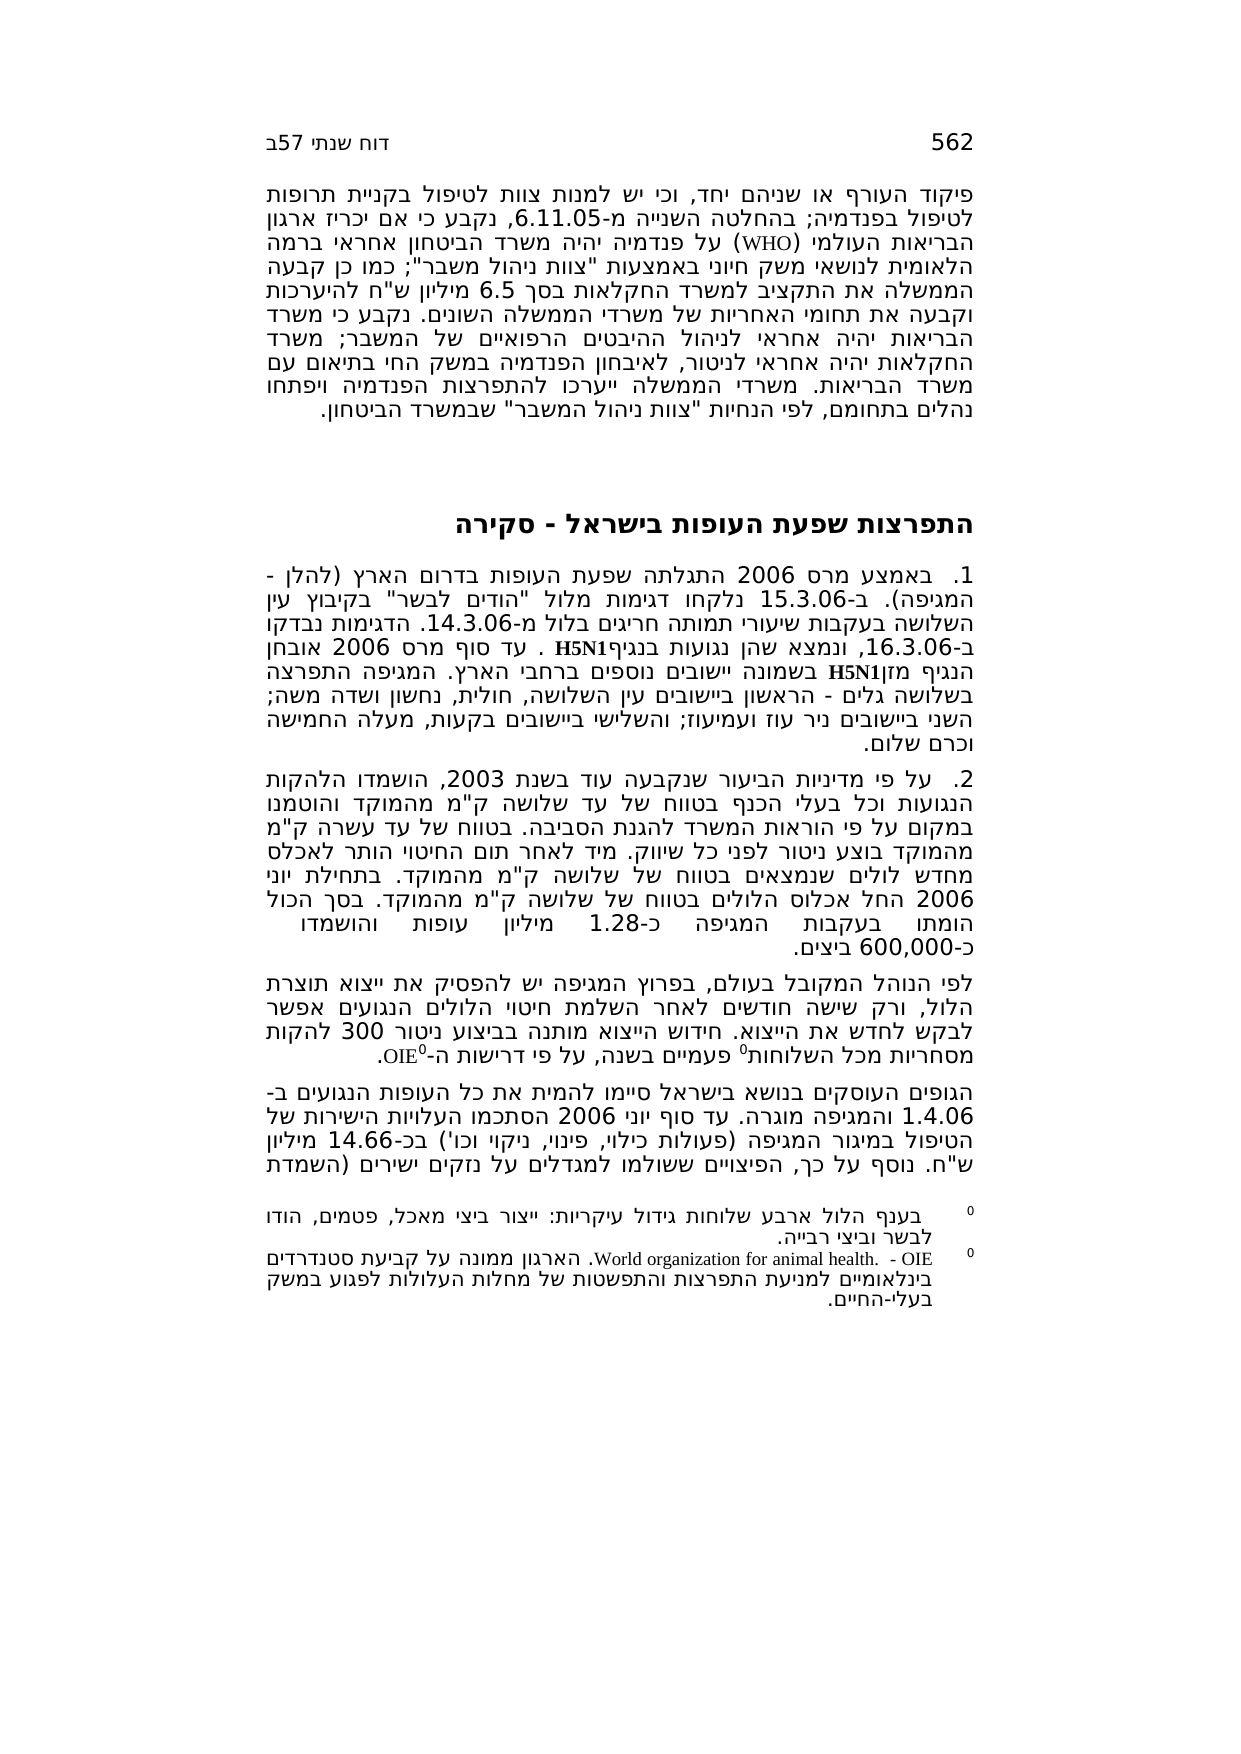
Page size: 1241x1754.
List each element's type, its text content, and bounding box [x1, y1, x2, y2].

text 3. החלטות ממשלה: לאחר שהמגיפה החלה להתפשט ברחבי העולם, במחצית השנייה של שנת 2005, קיבלה הממשלה שתי החלטות באשר להיערכות לקראת התפרצות של שפעת פנדמית. בהחלטה הראשונה מ-30.10.05 נקבע,בין היתר, כי משרד הביטחון ימנה אחראי לניהול המשק בעת פנדמיה, באמצעות משק לשעת חירום או באמצעות פיקוד העורף או שניהם יחד, וכי יש למנות צוות לטיפול בקניית תרופות לטיפול בפנדמיה; בהחלטה השנייה מ-6.11.05, נקבע כי אם יכריז ארגון הבריאות העולמי (WHO) על פנדמיה יהיה משרד הביטחון אחראי ברמה הלאומית לנושאי משק חיוני באמצעות "צוות ניהול משבר"; כמו כן קבעה הממשלה את התקציב למשרד החקלאות בסך 6.5 מיליון ש"ח להיערכות וקבעה את תחומי האחריות של משרדי הממשלה השונים. נקבע כי משרד הבריאות יהיה אחראי לניהול ההיבטים הרפואיים של המשבר; משרד החקלאות יהיה אחראי לניטור, לאיבחון הפנדמיה במשק החי בתיאום עם משרד הבריאות. משרדי הממשלה ייערכו להתפרצות הפנדמיה ויפתחו נהלים בתחומם, לפי הנחיות "צוות ניהול המשבר" שבמשרד הביטחון. [266, 183, 974, 423]
text 2. על פי מדיניות הביעור שנקבעה עוד בשנת 2003, הושמדו הלהקות הנגועות וכל בעלי הכנף בטווח של עד שלושה ק"מ מהמוקד והוטמנו במקום על פי הוראות המשרד להגנת הסביבה. בטווח של עד עשרה ק"מ מהמוקד בוצע ניטור לפני כל שיווק. מיד לאחר תום החיטוי הותר לאכלס מחדש לולים שנמצאים בטווח של שלושה ק"מ מהמוקד. בתחילת יוני 2006 החל אכלוס הלולים בטווח של שלושה ק"מ מהמוקד. בסך הכול הומתו בעקבות המגיפה כ-1.28 מיליון עופות והושמדו כ-600,000 ביצים. [266, 768, 974, 960]
text הגופים העוסקים בנושא בישראל סיימו להמית את כל העופות הנגועים ב-1.4.06 והמגיפה מוגרה. עד סוף יוני 2006 הסתכמו העלויות הישירות של הטיפול במיגור המגיפה (פעולות כילוי, פינוי, ניקוי וכו') בכ-14.66 מיליון ש"ח. נוסף על כך, הפיצויים ששולמו למגדלים על נזקים ישירים (השמדת העופות) על פי הוראות פקודת מחלות בעלי חיים הסתכמו במועד זה בכ-21.3 מיליון ש"ח. במועד האמור טרם שולמו פיצויים בהיקף של כ-7 מיליון ש"ח על נזקים עקיפים, כגון הוצאות השבתת העבודה בלולים והשמדת חומר רבייה, עליהם הוחלט ביולי 2006 בוועדה בינמשרדית המשותפת למשרד החקלאות, משרד האוצר ומשרד ראש הממשלה. [266, 1081, 974, 1177]
text התפרצות שפעת העופות בישראל - סקירה [266, 508, 974, 539]
text לפי הנוהל המקובל בעולם, בפרוץ המגיפה יש להפסיק את ייצוא תוצרת הלול, ורק שישה חודשים לאחר השלמת חיטוי הלולים הנגועים אפשר לבקש לחדש את הייצוא. חידוש הייצוא מותנה בביצוע ניטור 300 להקות מסחריות מכל השלוחות פעמיים בשנה, על פי דרישות ה-OIE. [266, 973, 974, 1068]
text 1. באמצע מרס 2006 התגלתה שפעת העופות בדרום הארץ (להלן - המגיפה). ב-15.3.06 נלקחו דגימות מלול "הודים לבשר" בקיבוץ עין השלושה בעקבות שיעורי תמותה חריגים בלול מ-14.3.06. הדגימות נבדקו ב-16.3.06, ונמצא שהן נגועות בנגיףH5N1 . עד סוף מרס 2006 אובחן הנגיף מזןH5N1 בשמונה יישובים נוספים ברחבי הארץ. המגיפה התפרצה בשלושה גלים - הראשון ביישובים עין השלושה, חולית, נחשון ושדה משה; השני ביישובים ניר עוז ועמיעוז; והשלישי ביישובים בקעות, מעלה החמישה וכרם שלום. [266, 564, 974, 756]
